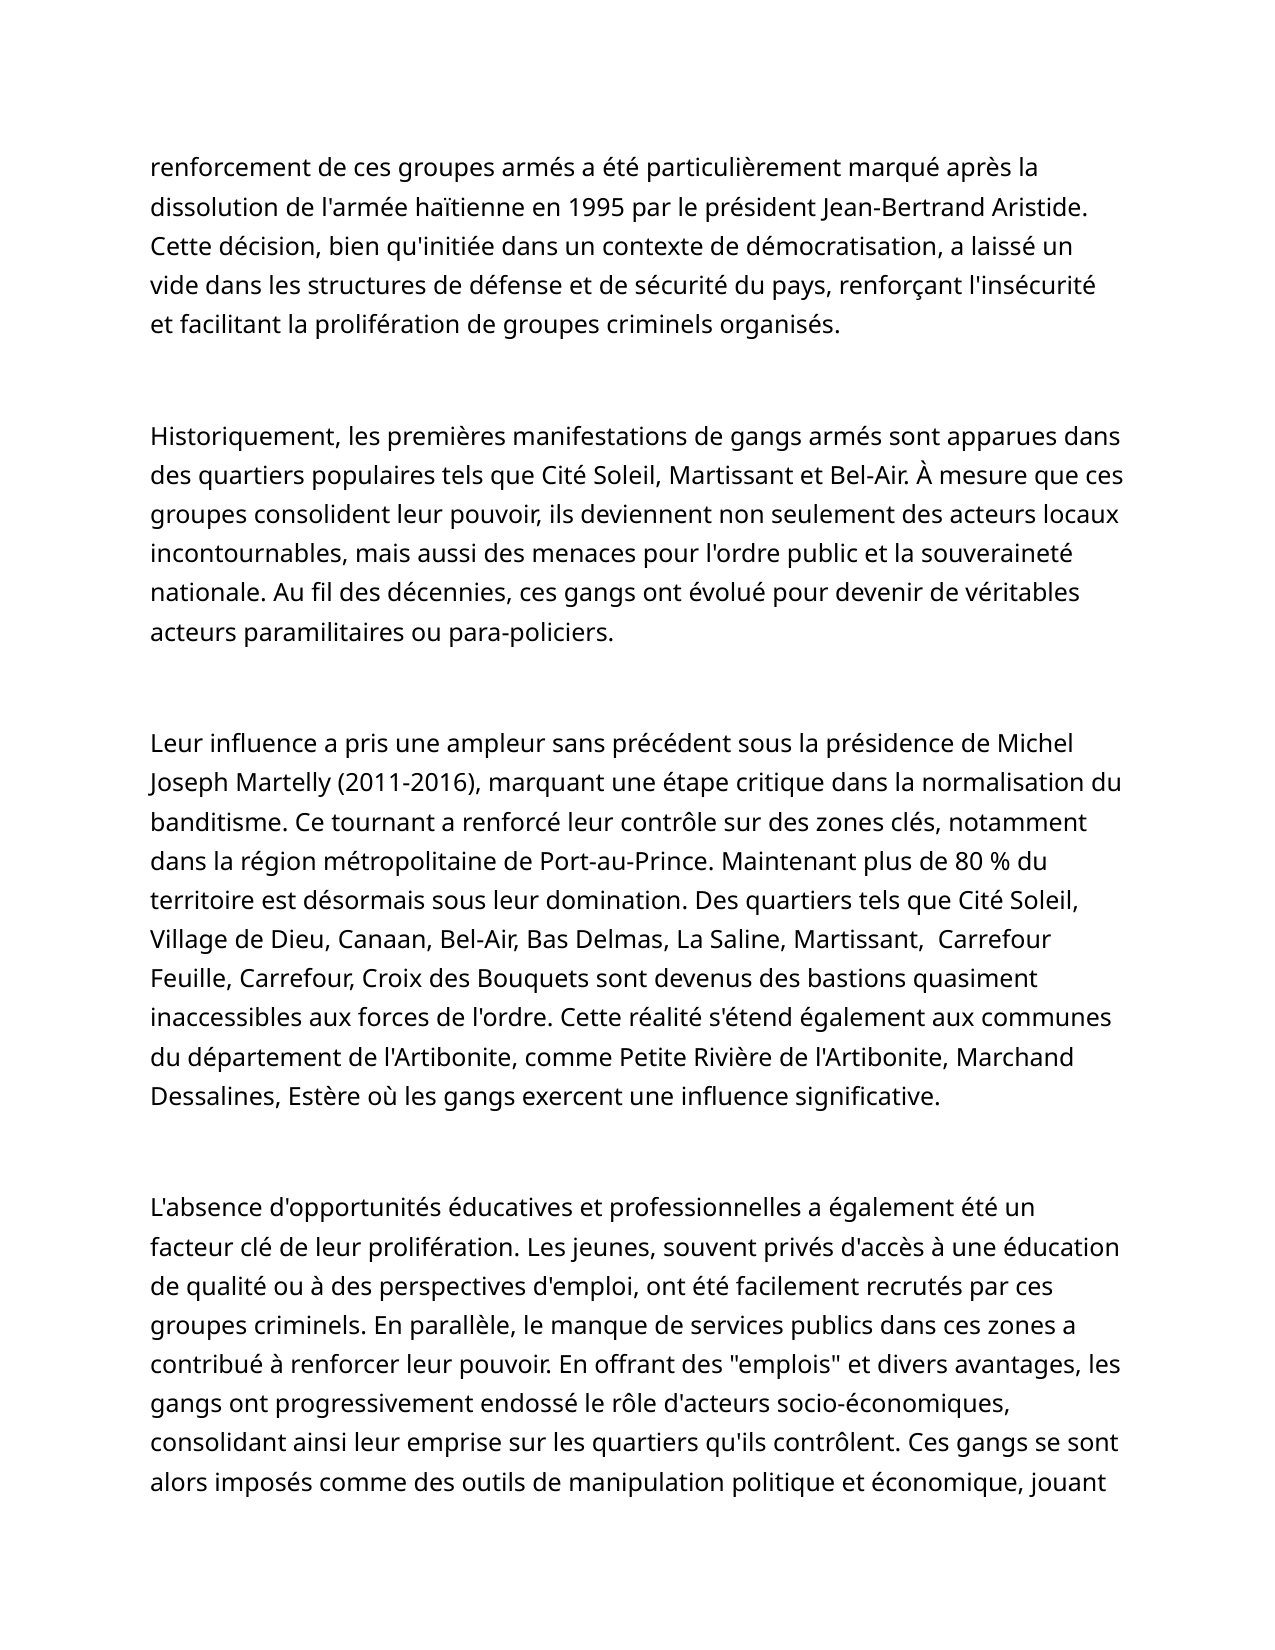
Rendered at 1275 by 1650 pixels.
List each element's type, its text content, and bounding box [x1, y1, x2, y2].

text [150, 150, 1125, 341]
text Historiquement, les premières manifestations de gangs armés sont apparues dans des quartiers populaires tels que Cité Soleil, Martissant et Bel-Air. À mesure que ces groupes consolident leur pouvoir, ils deviennent non seulement des acteurs locaux incontournables, mais aussi des menaces pour l'ordre public et la souveraineté nationale. Au fil des décennies, ces gangs ont évolué pour devenir de véritables acteurs paramilitaires ou para-policiers. [150, 418, 1125, 648]
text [150, 1190, 1125, 1498]
text Leur influence a pris une ampleur sans précédent sous la présidence de Michel Joseph Martelly (2011-2016), marquant une étape critique dans la normalisation du banditisme. Ce tournant a renforcé leur contrôle sur des zones clés, notamment dans la région métropolitaine de Port-au-Prince. Maintenant plus de 80 % du territoire est désormais sous leur domination. Des quartiers tels que Cité Soleil, Village de Dieu, Canaan, Bel-Air, Bas Delmas, La Saline, Martissant, Carrefour Feuille, Carrefour, Croix des Bouquets sont devenus des bastions quasiment inaccessibles aux forces de l'ordre. Cette réalité s'étend également aux communes du département de l'Artibonite, comme Petite Rivière de l'Artibonite, Marchand Dessalines, Estère où les gangs exercent une influence significative. [150, 726, 1125, 1112]
